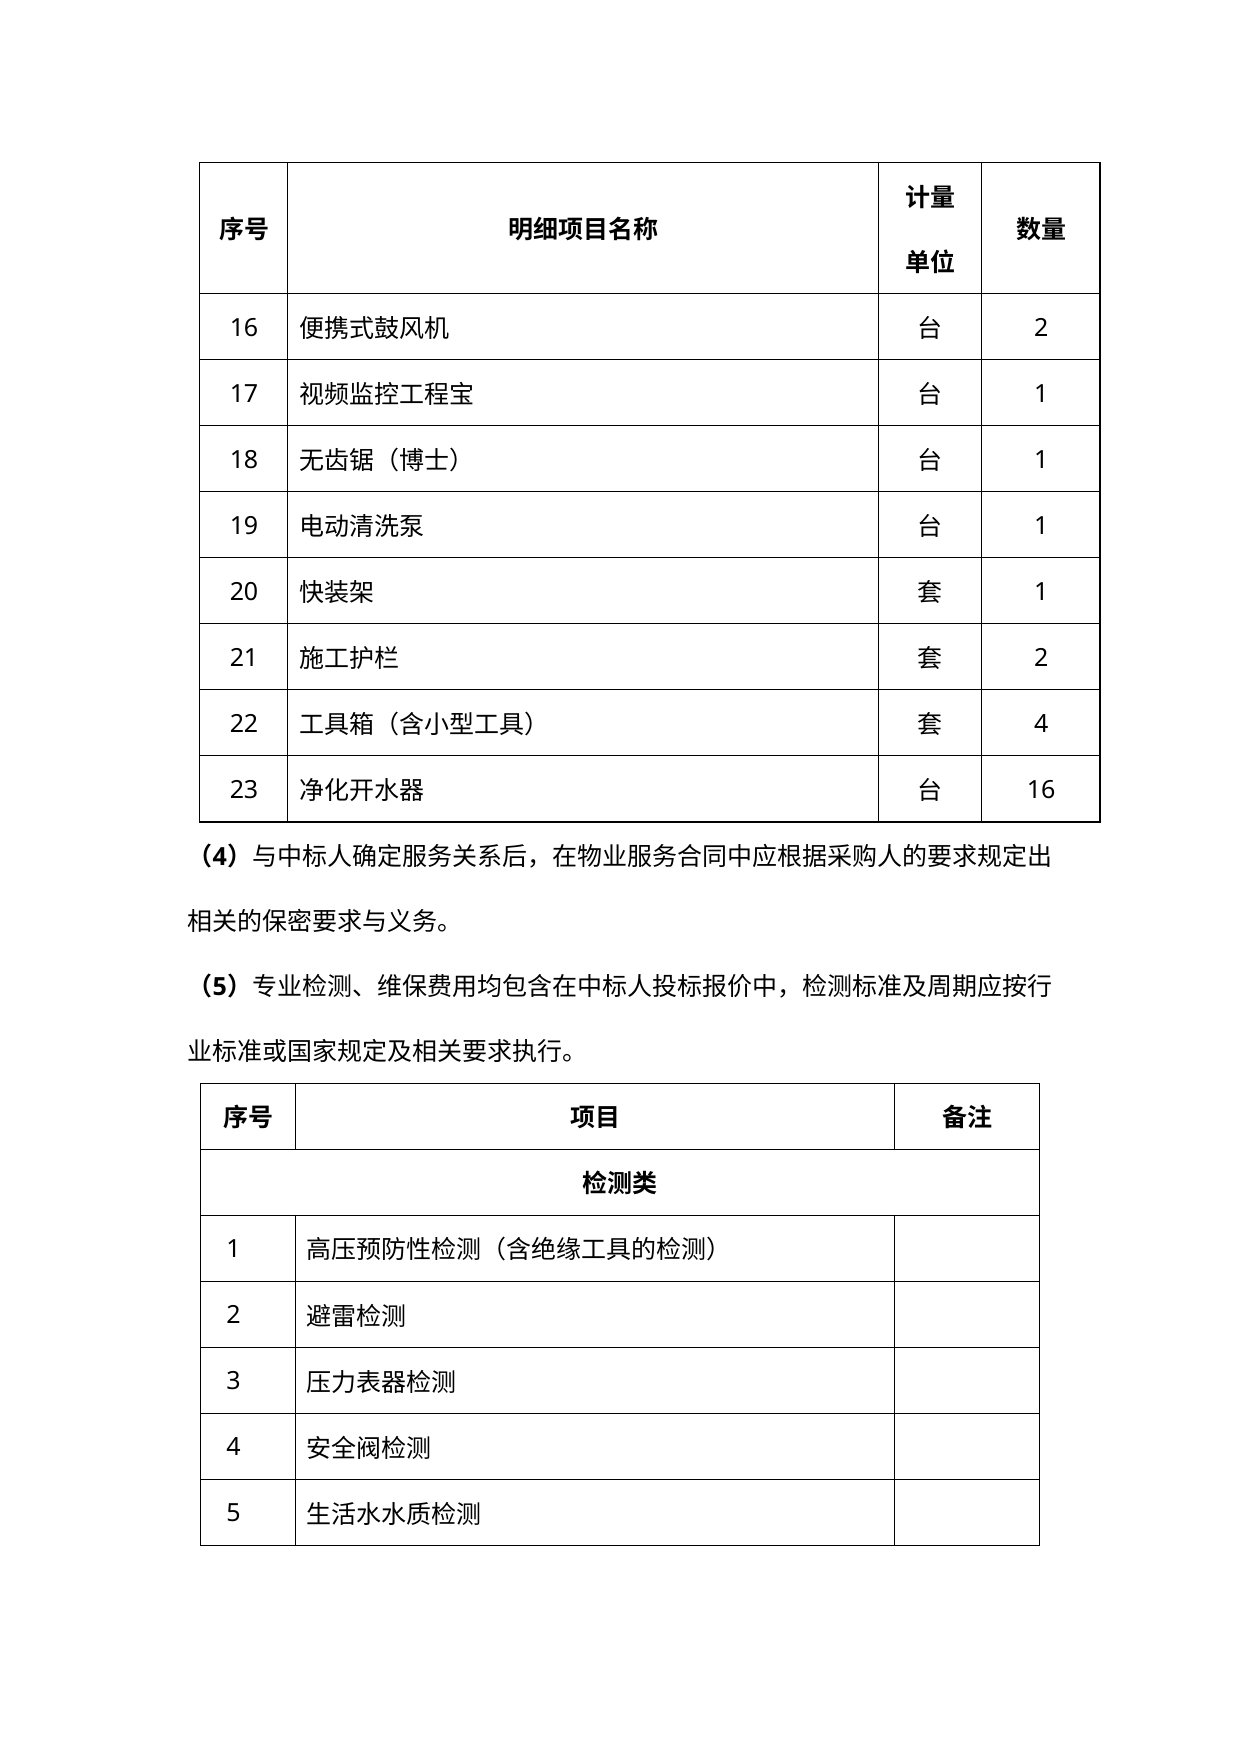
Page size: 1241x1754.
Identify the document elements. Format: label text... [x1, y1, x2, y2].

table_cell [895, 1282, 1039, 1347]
text （4）与中标人确定服务关系后，在物业服务合同中应根据采购人的要求规定出相关的保密要求与义务。 [187, 822, 1053, 952]
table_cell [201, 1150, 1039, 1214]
table_header 计量 单位 [879, 163, 981, 293]
table_header 数量 [982, 163, 1099, 293]
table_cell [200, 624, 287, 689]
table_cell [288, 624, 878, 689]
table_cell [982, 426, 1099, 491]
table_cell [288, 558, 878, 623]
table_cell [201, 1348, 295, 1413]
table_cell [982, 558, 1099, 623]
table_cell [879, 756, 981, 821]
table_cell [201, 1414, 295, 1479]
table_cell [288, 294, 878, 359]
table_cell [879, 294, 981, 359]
table_header 序号 [200, 163, 287, 293]
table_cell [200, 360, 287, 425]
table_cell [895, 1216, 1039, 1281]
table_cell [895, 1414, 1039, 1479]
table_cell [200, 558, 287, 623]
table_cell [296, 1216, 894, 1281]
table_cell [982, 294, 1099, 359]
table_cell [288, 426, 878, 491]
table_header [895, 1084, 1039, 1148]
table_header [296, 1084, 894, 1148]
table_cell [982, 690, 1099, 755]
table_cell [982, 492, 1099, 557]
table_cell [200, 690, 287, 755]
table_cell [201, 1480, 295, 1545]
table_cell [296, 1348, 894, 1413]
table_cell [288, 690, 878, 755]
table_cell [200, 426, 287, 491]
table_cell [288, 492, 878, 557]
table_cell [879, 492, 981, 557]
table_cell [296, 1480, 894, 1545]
table_header 明细项目名称 [288, 163, 878, 293]
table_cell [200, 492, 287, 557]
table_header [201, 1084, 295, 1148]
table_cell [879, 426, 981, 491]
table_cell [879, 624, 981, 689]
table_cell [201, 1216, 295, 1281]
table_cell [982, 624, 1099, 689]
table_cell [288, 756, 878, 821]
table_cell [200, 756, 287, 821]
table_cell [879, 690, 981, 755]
text （5）专业检测、维保费用均包含在中标人投标报价中，检测标准及周期应按行业标准或国家规定及相关要求执行。 [187, 952, 1053, 1082]
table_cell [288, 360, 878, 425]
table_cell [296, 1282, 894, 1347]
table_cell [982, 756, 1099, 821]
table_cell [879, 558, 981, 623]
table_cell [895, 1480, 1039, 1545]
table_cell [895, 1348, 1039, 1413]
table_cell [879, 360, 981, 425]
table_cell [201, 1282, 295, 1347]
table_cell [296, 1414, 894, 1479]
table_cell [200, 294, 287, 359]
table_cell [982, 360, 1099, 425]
